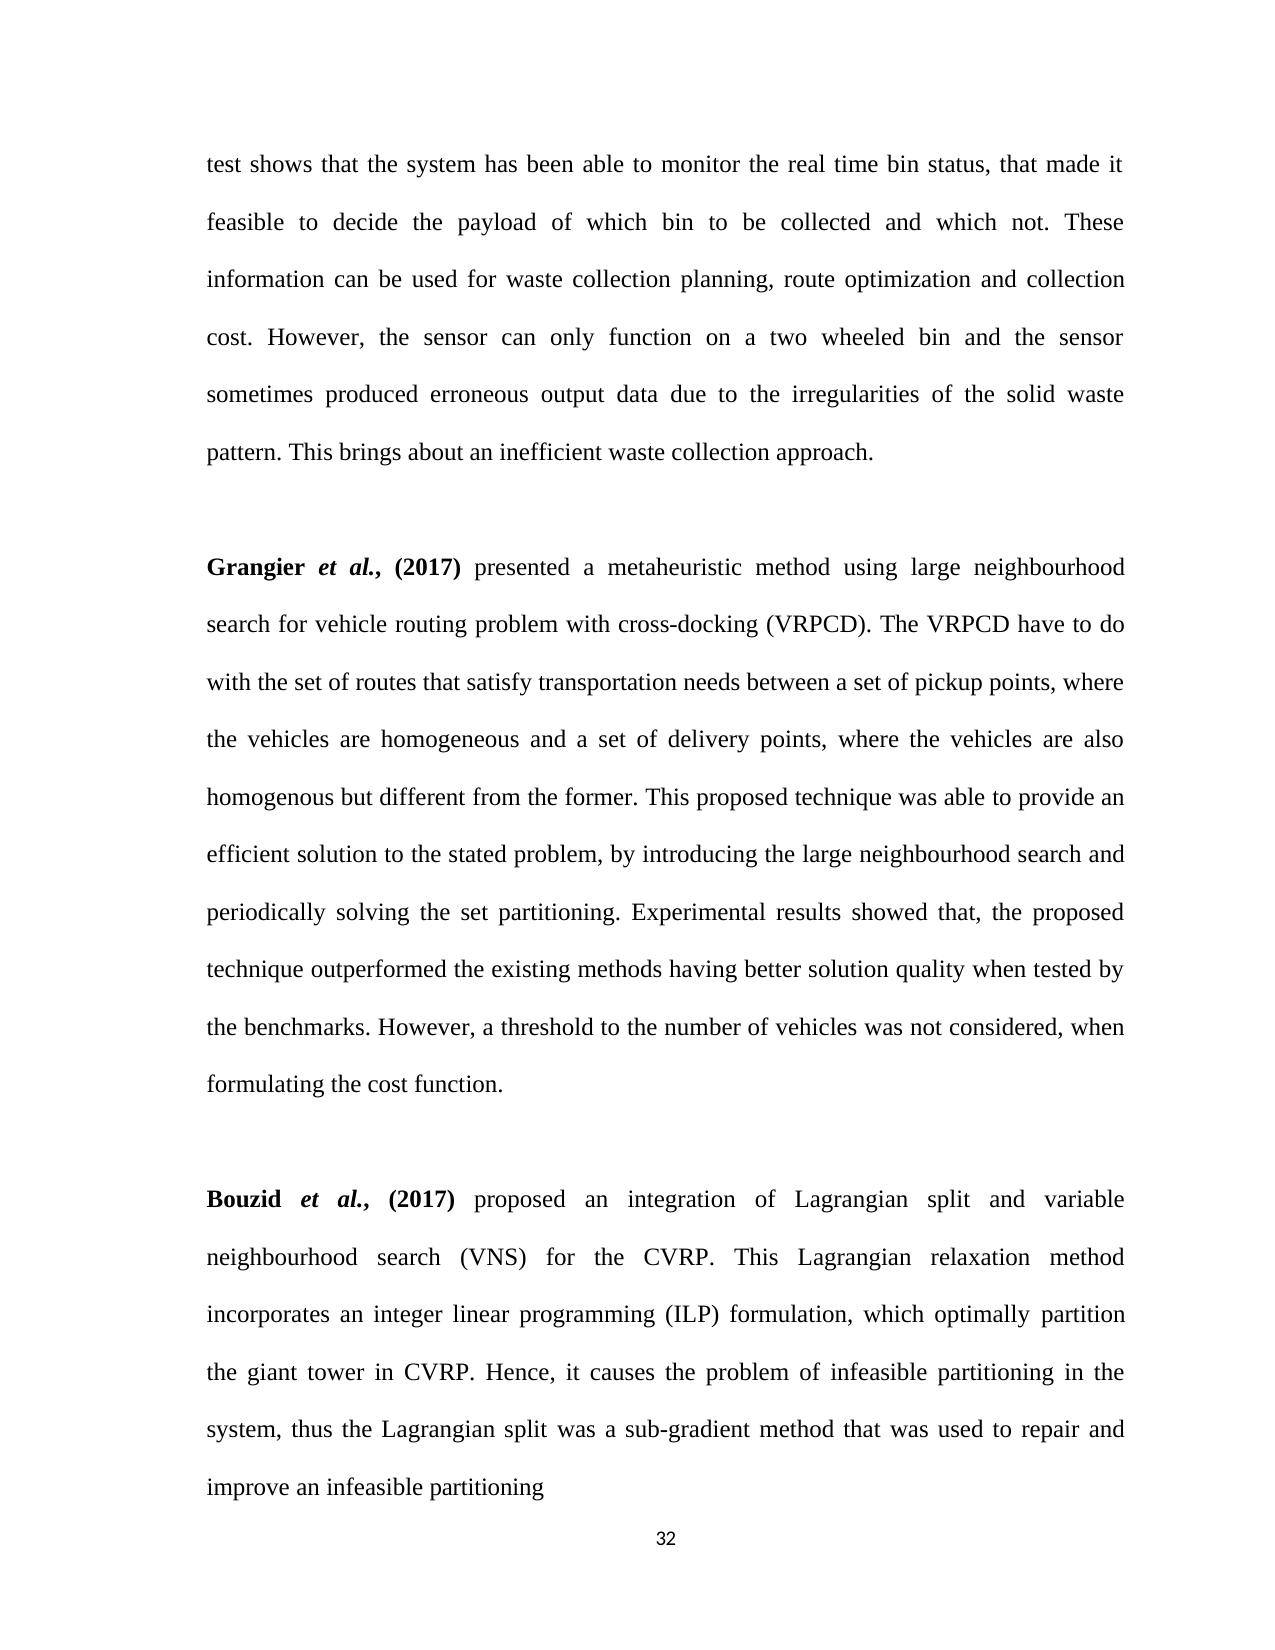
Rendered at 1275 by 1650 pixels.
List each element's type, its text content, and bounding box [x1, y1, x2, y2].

text Grangier et al., (2017) presented a metaheuristic method using large neighbourhood search for vehicle routing problem with cross-docking (VRPCD). The VRPCD have to do with the set of routes that satisfy transportation needs between a set of pickup points, where the vehicles are homogeneous and a set of delivery points, where the vehicles are also homogenous but different from the former. This proposed technique was able to provide an efficient solution to the stated problem, by introducing the large neighbourhood search and periodically solving the set partitioning. Experimental results showed that, the proposed technique outperformed the existing methods having better solution quality when tested by the benchmarks. However, a threshold to the number of vehicles was not considered, when formulating the cost function. [206, 552, 1125, 1098]
text test shows that the system has been able to monitor the real time bin status, that made it feasible to decide the payload of which bin to be collected and which not. These information can be used for waste collection planning, route optimization and collection cost. However, the sensor can only function on a two wheeled bin and the sensor sometimes produced erroneous output data due to the irregularities of the solid waste pattern. This brings about an inefficient waste collection approach. [206, 149, 1125, 465]
text Bouzid et al., (2017) proposed an integration of Lagrangian split and variable neighbourhood search (VNS) for the CVRP. This Lagrangian relaxation method incorporates an integer linear programming (ILP) formulation, which optimally partition the giant tower in CVRP. Hence, it causes the problem of infeasible partitioning in the system, thus the Lagrangian split was a sub-gradient method that was used to repair and improve an infeasible partitioning [206, 1184, 1125, 1501]
